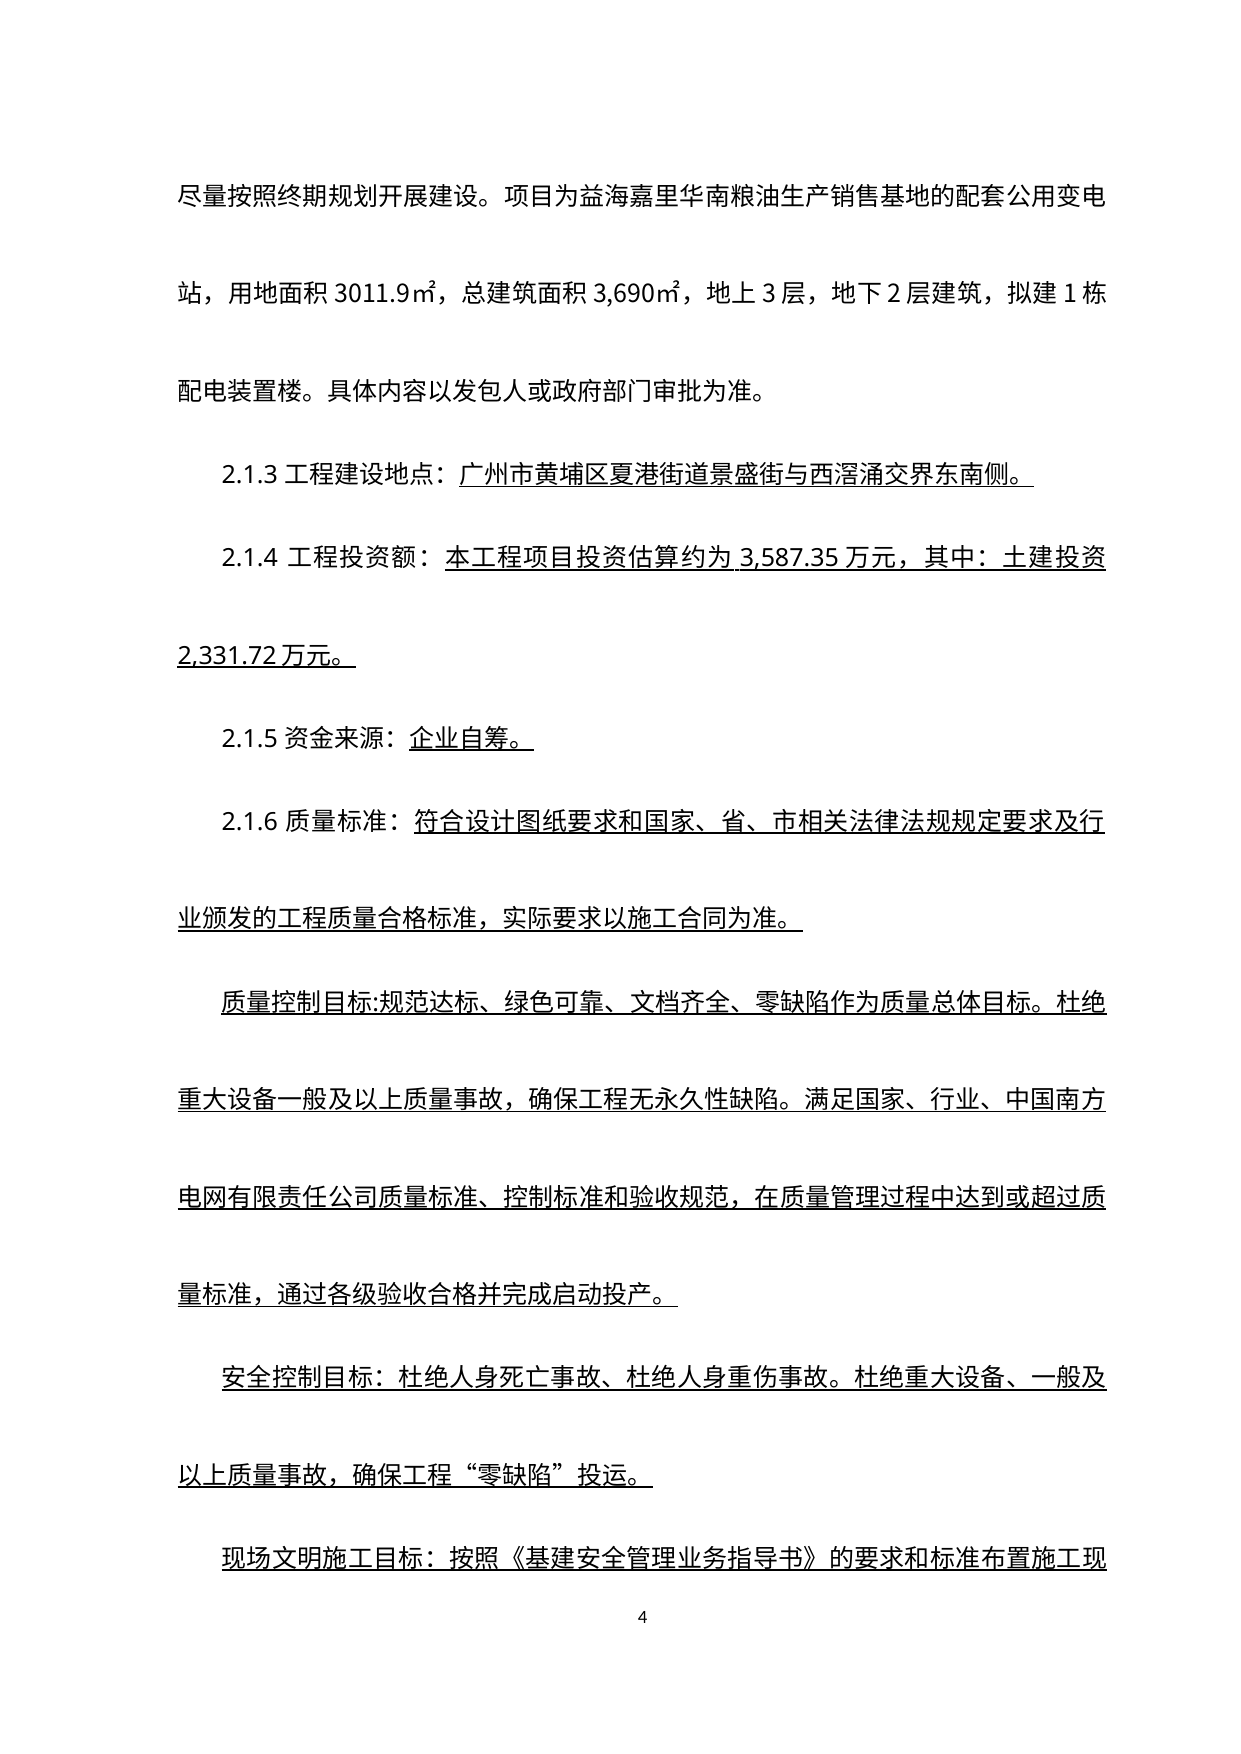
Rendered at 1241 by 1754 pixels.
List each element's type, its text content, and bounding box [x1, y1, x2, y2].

text 2.1.6 质量标准：符合设计图纸要求和国家、省、市相关法律法规规定要求及行业颁发的工程质量合格标准，实际要求以施工合同为准。 [177, 787, 1107, 949]
text 2.1.4 工程投资额：本工程项目投资估算约为3,587.35万元，其中：土建投资2,331.72万元。 [177, 523, 1107, 686]
text 质量控制目标:规范达标、绿色可靠、文档齐全、零缺陷作为质量总体目标。杜绝重大设备一般及以上质量事故，确保工程无永久性缺陷。满足国家、行业、中国南方电网有限责任公司质量标准、控制标准和验收规范，在质量管理过程中达到或超过质量标准，通过各级验收合格并完成启动投产。 [177, 968, 1107, 1325]
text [177, 1524, 1107, 1589]
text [177, 162, 1107, 422]
text 2.1.5 资金来源：企业自筹。 [177, 704, 1107, 769]
text 安全控制目标：杜绝人身死亡事故、杜绝人身重伤事故。杜绝重大设备、一般及以上质量事故，确保工程“零缺陷”投运。 [177, 1343, 1107, 1506]
text 2.1.3 工程建设地点：广州市黄埔区夏港街道景盛街与西滘涌交界东南侧。 [177, 440, 1107, 505]
